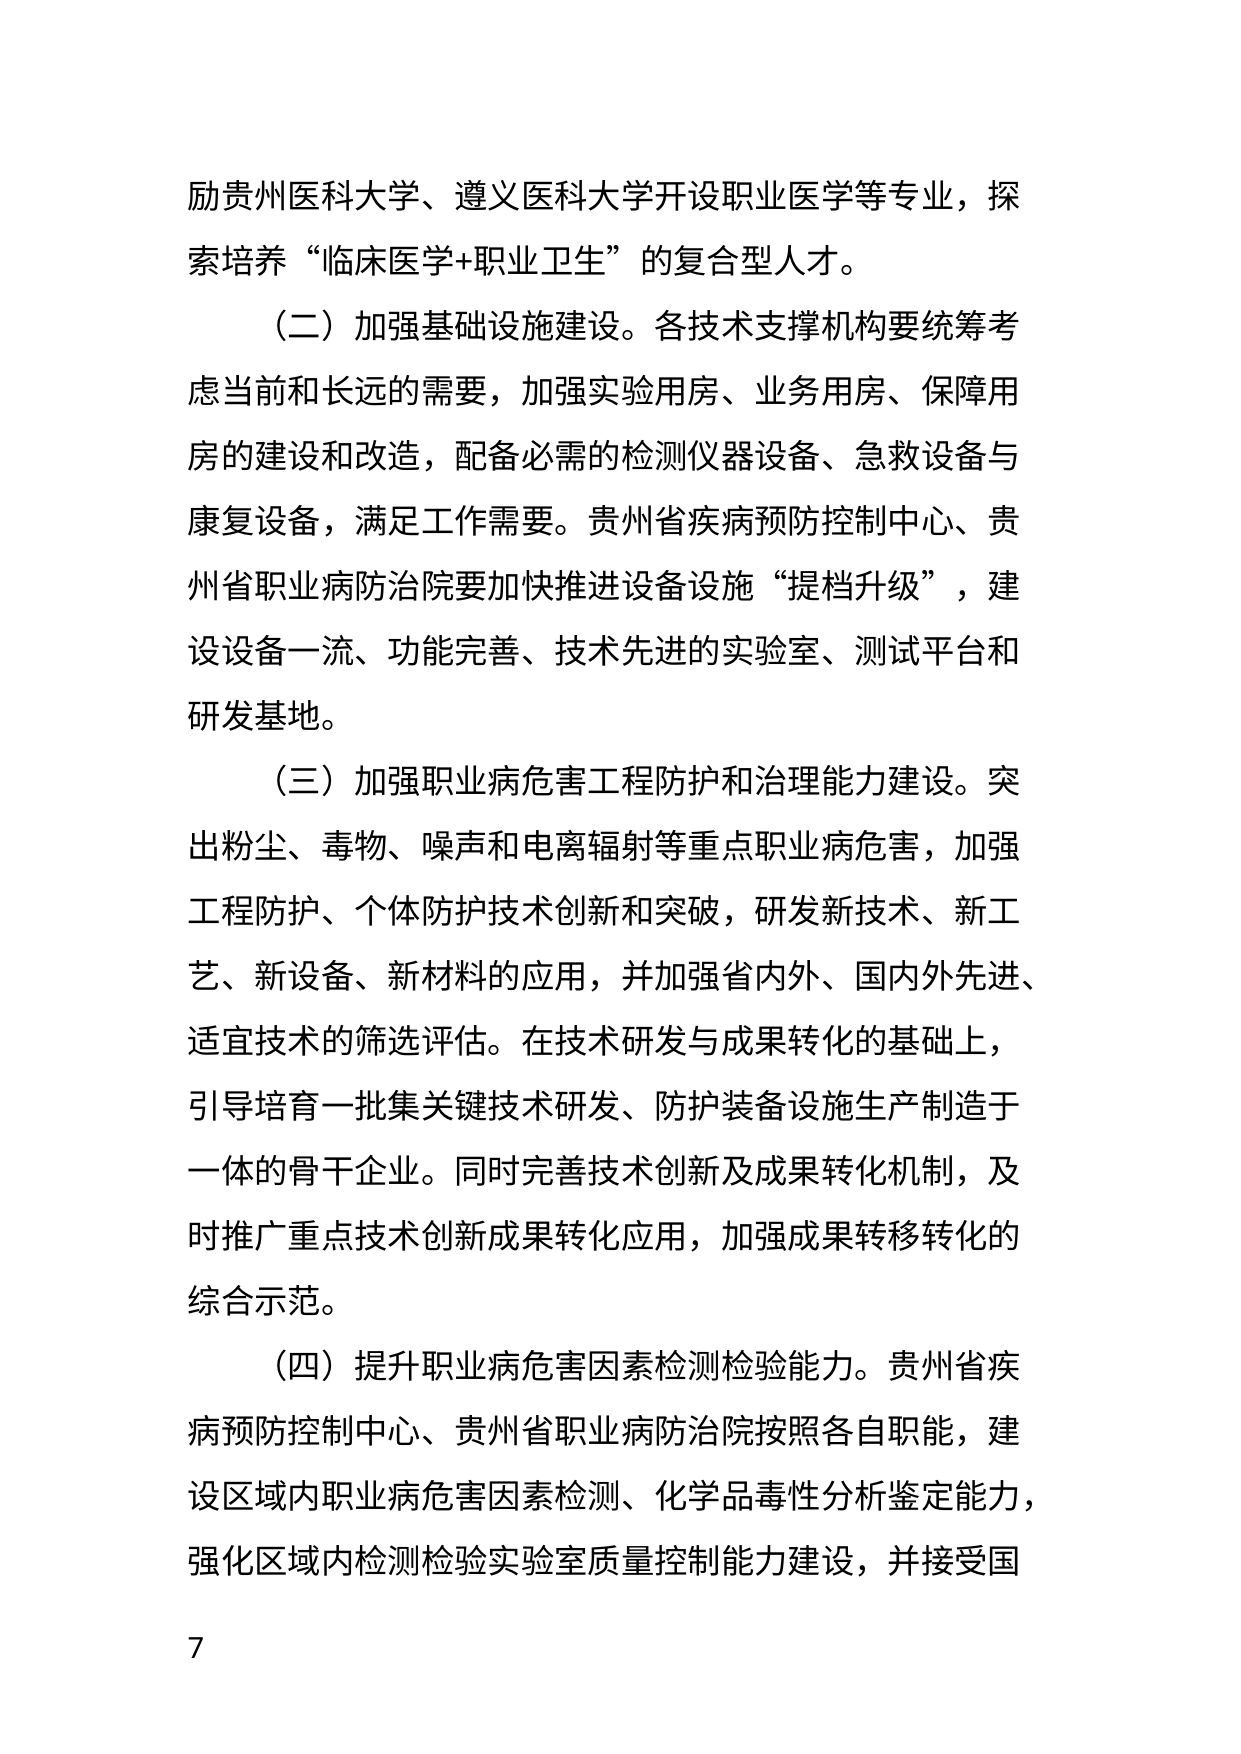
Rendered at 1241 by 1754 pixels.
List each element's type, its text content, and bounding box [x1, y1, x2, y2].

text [187, 162, 1053, 292]
text （三）加强职业病危害工程防护和治理能力建设。突出粉尘、毒物、噪声和电离辐射等重点职业病危害，加强工程防护、个体防护技术创新和突破，研发新技术、新工艺、新设备、新材料的应用，并加强省内外、国内外先进、适宜技术的筛选评估。在技术研发与成果转化的基础上，引导培育一批集关键技术研发、防护装备设施生产制造于一体的骨干企业。同时完善技术创新及成果转化机制，及时推广重点技术创新成果转化应用，加强成果转移转化的综合示范。 [187, 747, 1053, 1332]
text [187, 1332, 1053, 1592]
text （二）加强基础设施建设。各技术支撑机构要统筹考虑当前和长远的需要，加强实验用房、业务用房、保障用房的建设和改造，配备必需的检测仪器设备、急救设备与康复设备，满足工作需要。贵州省疾病预防控制中心、贵州省职业病防治院要加快推进设备设施“提档升级”，建设设备一流、功能完善、技术先进的实验室、测试平台和研发基地。 [187, 292, 1053, 747]
